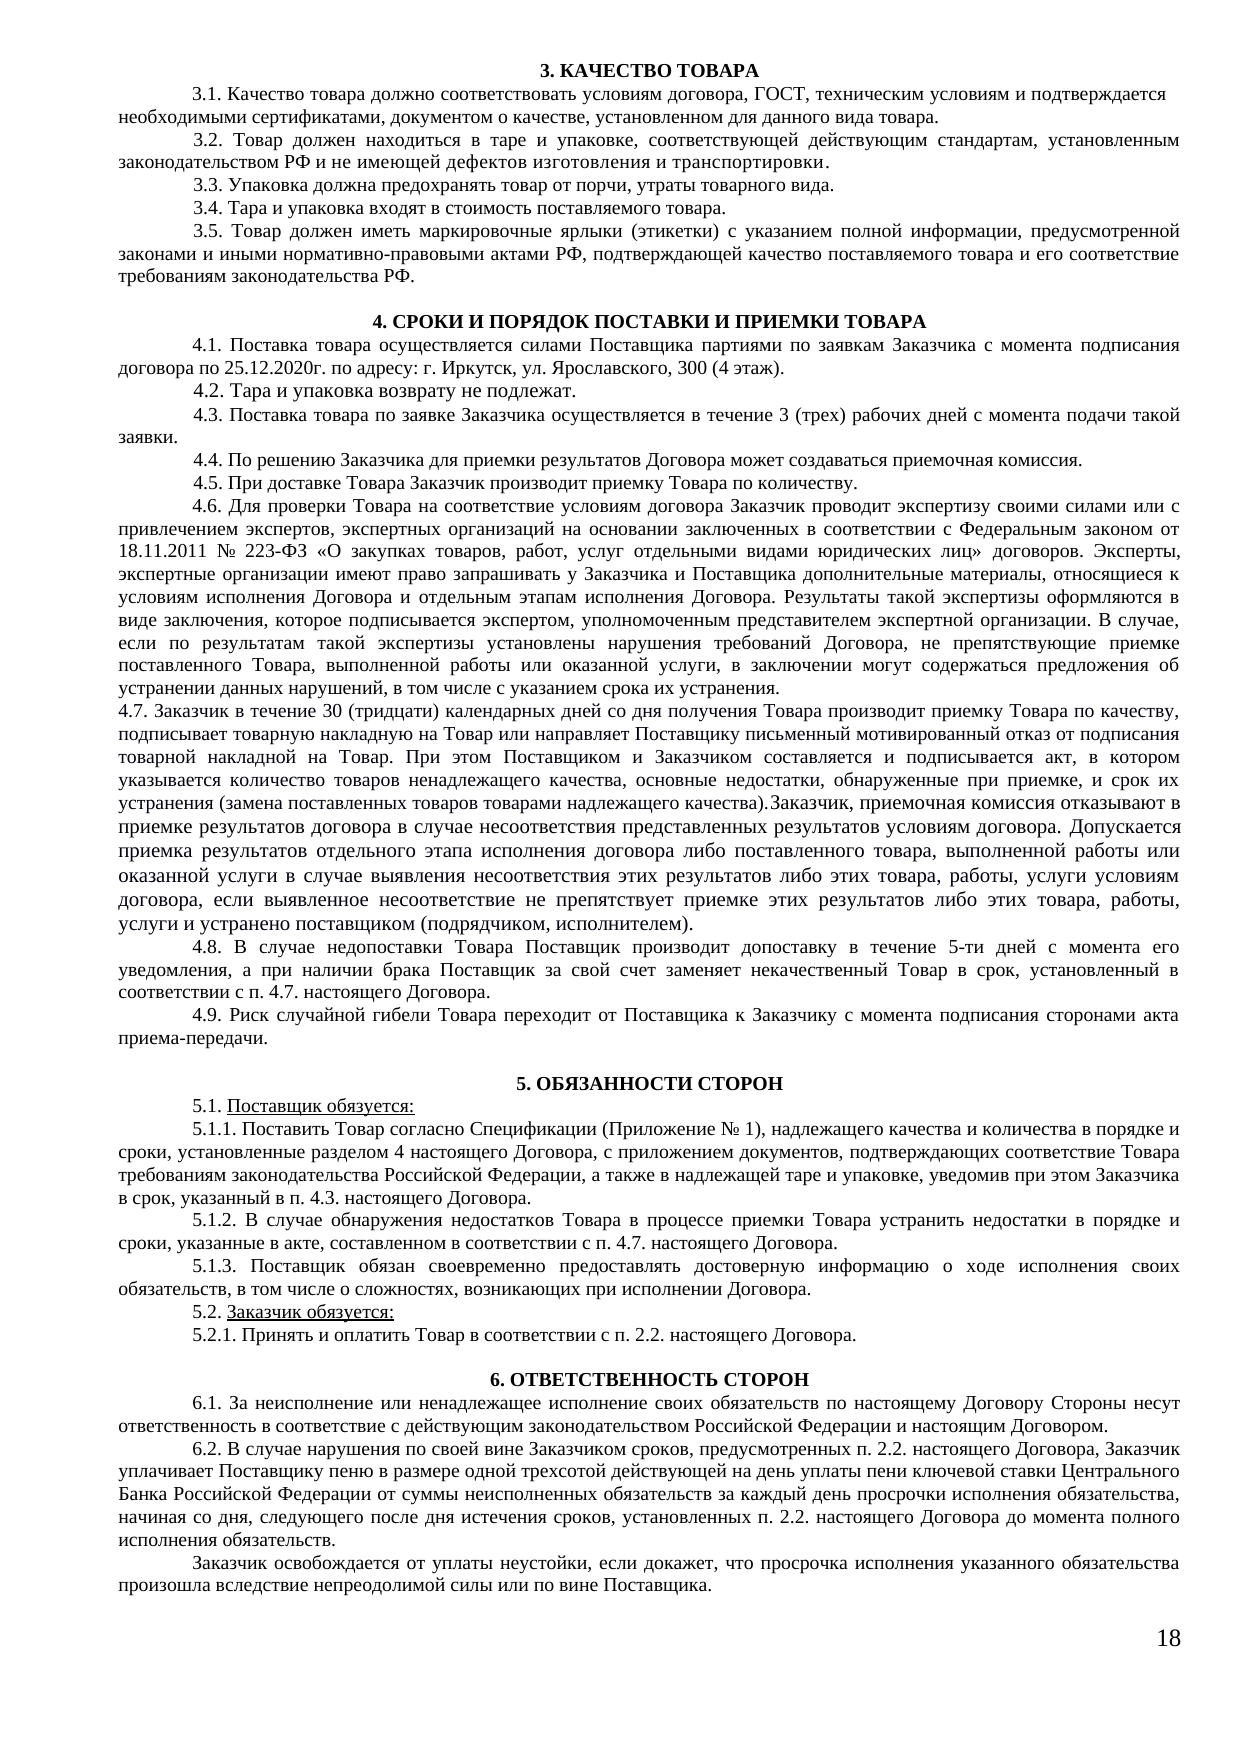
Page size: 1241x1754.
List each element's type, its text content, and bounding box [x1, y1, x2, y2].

text 4.9. Риск случайной гибели Товара переходит от Поставщика к Заказчику с момента подписания сторонами акта приема-передачи. [118, 1003, 1181, 1049]
text 6.2. В случае нарушения по своей вине Заказчиком сроков, предусмотренных п. 2.2. настоящего Договора, Заказчик уплачивает Поставщику пеню в размере одной трехсотой действующей на день уплаты пени ключевой ставки Центрального Банка Российской Федерации от суммы неисполненных обязательств за каждый день просрочки исполнения обязательства, начиная со дня, следующего после дня истечения сроков, установленных п. 2.2. настоящего Договора до момента полного исполнения обязательств. [118, 1437, 1181, 1551]
text 5.2. Заказчик обязуется: [118, 1300, 1181, 1322]
text Заказчик освобождается от уплаты неустойки, если докажет, что просрочка исполнения указанного обязательства произошла вследствие непреодолимой силы или по вине Поставщика. [118, 1551, 1181, 1596]
text 3.4. Тара и упаковка входят в стоимость поставляемого товара. [118, 196, 1181, 219]
text 5.1.2. В случае обнаружения недостатков Товара в процессе приемки Товара устранить недостатки в порядке и сроки, указанные в акте, составленном в соответствии с п. 4.7. настоящего Договора. [118, 1208, 1181, 1254]
text 3.3. Упаковка должна предохранять товар от порчи, утраты товарного вида. [118, 173, 1181, 196]
text 4.2. Тара и упаковка возврату не подлежат. [118, 378, 1181, 402]
text 4.8. В случае недопоставки Товара Поставщик производит допоставку в течение 5-ти дней с момента его уведомления, а при наличии брака Поставщик за свой счет заменяет некачественный Товар в срок, установленный в соответствии с п. 4.7. настоящего Договора. [118, 935, 1181, 1003]
text 5.1. Поставщик обязуется: [118, 1094, 1181, 1117]
text 5.1.1. Поставить Товар согласно Спецификации (Приложение № 1), надлежащего качества и количества в порядке и сроки, установленные разделом 4 настоящего Договора, с приложением документов, подтверждающих соответствие Товара требованиям законодательства Российской Федерации, а также в надлежащей таре и упаковке, уведомив при этом Заказчика в срок, указанный в п. 4.3. настоящего Договора. [118, 1117, 1181, 1208]
text 6. ОТВЕТСТВЕННОСТЬ СТОРОН [118, 1368, 1181, 1391]
text 5.1.3. Поставщик обязан своевременно предоставлять достоверную информацию о ходе исполнения своих обязательств, в том числе о сложностях, возникающих при исполнении Договора. [118, 1254, 1181, 1300]
text 4.5. При доставке Товара Заказчик производит приемку Товара по количеству. [118, 471, 1182, 494]
text 5. ОБЯЗАННОСТИ СТОРОН [118, 1072, 1181, 1094]
text 3.2. Товар должен находиться в таре и упаковке, соответствующей действующим стандартам, установленным законодательством РФ и не имеющей дефектов изготовления и транспортировки. [118, 127, 1181, 173]
text 4.3. Поставка товара по заявке Заказчика осуществляется в течение 3 (трех) рабочих дней с момента подачи такой заявки. [118, 402, 1182, 448]
text 4.4. По решению Заказчика для приемки результатов Договора может создаваться приемочная комиссия. [118, 448, 1182, 471]
text 3.1. Качество товара должно соответствовать условиям договора, ГОСТ, техническим условиям и подтверждается необходимыми сертификатами, документом о качестве, установленном для данного вида товара. [118, 82, 1168, 127]
text 5.2.1. Принять и оплатить Товар в соответствии с п. 2.2. настоящего Договора. [118, 1322, 1181, 1345]
text 4. СРОКИ И ПОРЯДОК ПОСТАВКИ И ПРИЕМКИ ТОВАРА [118, 310, 1181, 333]
text 4.6. Для проверки Товара на соответствие условиям договора Заказчик проводит экспертизу своими силами или с привлечением экспертов, экспертных организаций на основании заключенных в соответствии с Федеральным законом от 18.11.2011 № 223-ФЗ «О закупках товаров, работ, услуг отдельными видами юридических лиц» договоров. Эксперты, экспертные организации имеют право запрашивать у Заказчика и Поставщика дополнительные материалы, относящиеся к условиям исполнения Договора и отдельным этапам исполнения Договора. Результаты такой экспертизы оформляются в виде заключения, которое подписывается экспертом, уполномоченным представителем экспертной организации. В случае, если по результатам такой экспертизы установлены нарушения требований Договора, не препятствующие приемке поставленного Товара, выполненной работы или оказанной услуги, в заключении могут содержаться предложения об устранении данных нарушений, в том числе с указанием срока их устранения. [118, 494, 1181, 699]
text 4.7. Заказчик в течение 30 (тридцати) календарных дней со дня получения Товара производит приемку Товара по качеству, подписывает товарную накладную на Товар или направляет Поставщику письменный мотивированный отказ от подписания товарной накладной на Товар. При этом Поставщиком и Заказчиком составляется и подписывается акт, в котором указывается количество товаров ненадлежащего качества, основные недостатки, обнаруженные при приемке, и срок их устранения (замена поставленных товаров товарами надлежащего качества).Заказчик, приемочная комиссия отказывают в приемке результатов договора в случае несоответствия представленных результатов условиям договора. Допускается приемка результатов отдельного этапа исполнения договора либо поставленного товара, выполненной работы или оказанной услуги в случае выявления несоответствия этих результатов либо этих товара, работы, услуги условиям договора, если выявленное несоответствие не препятствует приемке этих результатов либо этих товара, работы, услуги и устранено поставщиком (подрядчиком, исполнителем). [118, 699, 1181, 935]
text 3.5. Товар должен иметь маркировочные ярлыки (этикетки) с указанием полной информации, предусмотренной законами и иными нормативно-правовыми актами РФ, подтверждающей качество поставляемого товара и его соответствие требованиям законодательства РФ. [118, 219, 1181, 287]
text 3. КАЧЕСТВО ТОВАРА [118, 59, 1181, 82]
text 6.1. За неисполнение или ненадлежащее исполнение своих обязательств по настоящему Договору Стороны несут ответственность в соответствие с действующим законодательством Российской Федерации и настоящим Договором. [118, 1391, 1181, 1437]
text 4.1. Поставка товара осуществляется силами Поставщика партиями по заявкам Заказчика с момента подписания договора по 25.12.2020г. по адресу: г. Иркутск, ул. Ярославского, 300 (4 этаж). [118, 333, 1181, 378]
